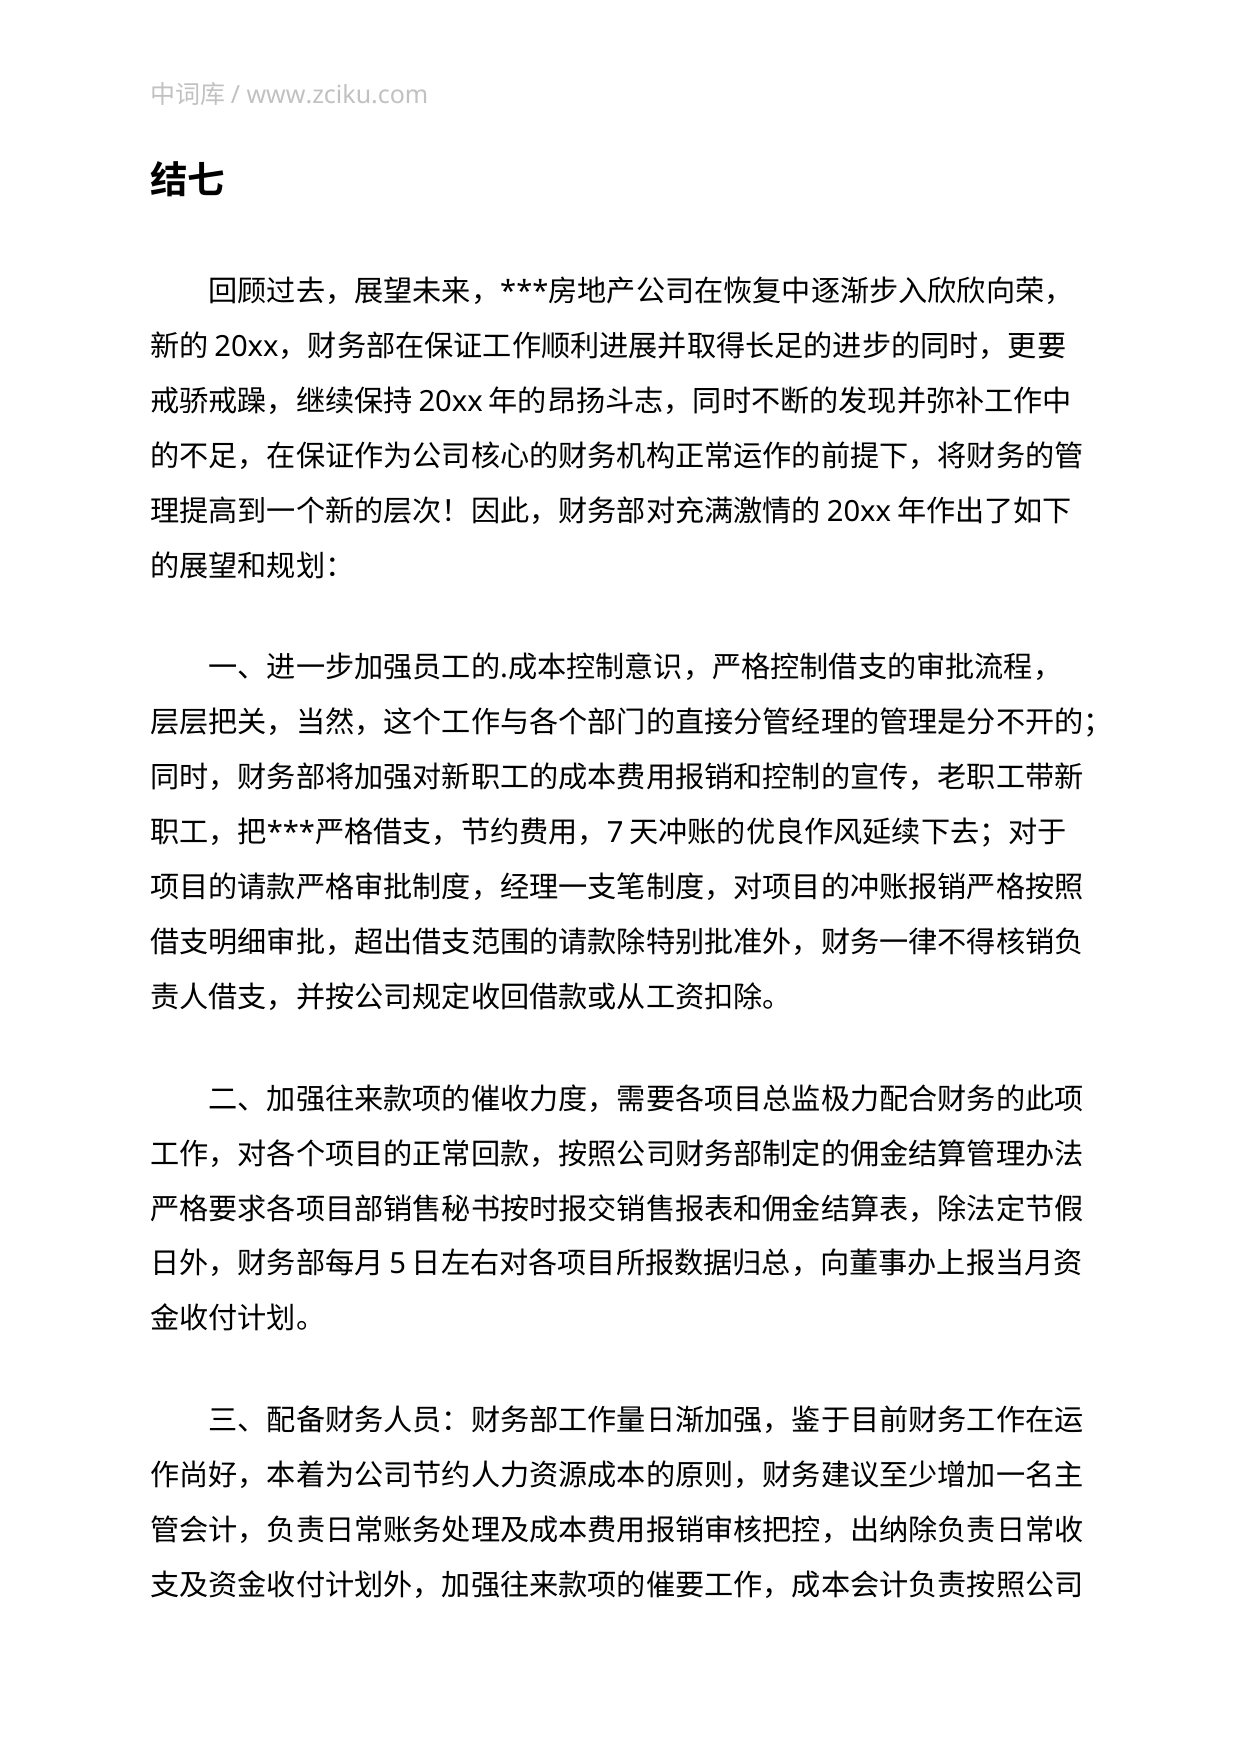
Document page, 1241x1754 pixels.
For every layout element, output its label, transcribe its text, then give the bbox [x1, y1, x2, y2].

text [150, 150, 1090, 204]
text 回顾过去，展望未来，***房地产公司在恢复中逐渐步入欣欣向荣，新的20xx，财务部在保证工作顺利进展并取得长足的进步的同时，更要戒骄戒躁，继续保持20xx年的昂扬斗志，同时不断的发现并弥补工作中的不足，在保证作为公司核心的财务机构正常运作的前提下，将财务的管理提高到一个新的层次！因此，财务部对充满激情的20xx年作出了如下的展望和规划： [150, 267, 1090, 584]
text 二、加强往来款项的催收力度，需要各项目总监极力配合财务的此项工作，对各个项目的正常回款，按照公司财务部制定的佣金结算管理办法严格要求各项目部销售秘书按时报交销售报表和佣金结算表，除法定节假日外，财务部每月5日左右对各项目所报数据归总，向董事办上报当月资金收付计划。 [150, 1075, 1090, 1337]
text 一、进一步加强员工的.成本控制意识，严格控制借支的审批流程，层层把关，当然，这个工作与各个部门的直接分管经理的管理是分不开的；同时，财务部将加强对新职工的成本费用报销和控制的宣传，老职工带新职工，把***严格借支，节约费用，7天冲账的优良作风延续下去；对于项目的请款严格审批制度，经理一支笔制度，对项目的冲账报销严格按照借支明细审批，超出借支范围的请款除特别批准外，财务一律不得核销负责人借支，并按公司规定收回借款或从工资扣除。 [150, 644, 1090, 1016]
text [150, 1397, 1090, 1604]
